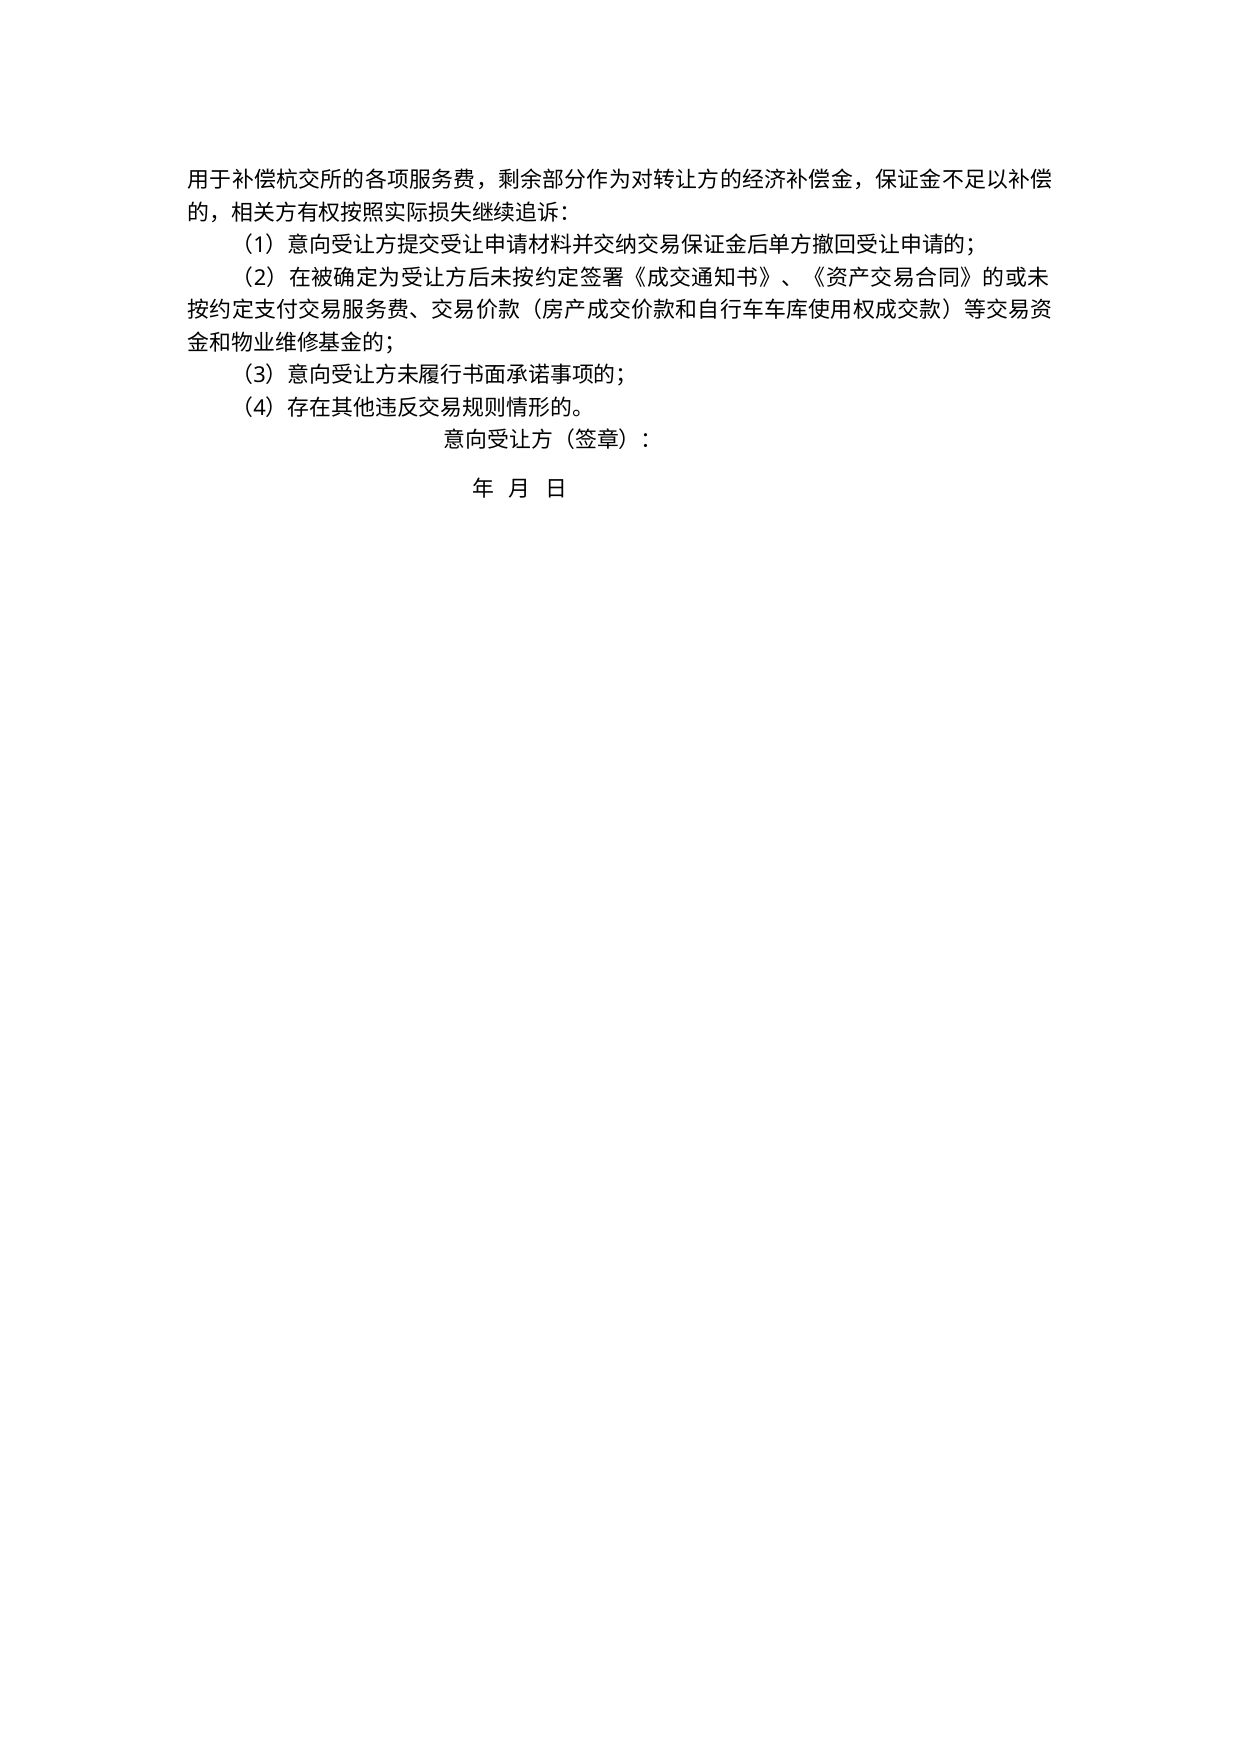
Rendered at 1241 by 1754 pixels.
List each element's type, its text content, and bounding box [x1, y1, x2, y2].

text 意向受让方（签章）： [187, 422, 1053, 454]
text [187, 162, 1053, 227]
text （4）存在其他违反交易规则情形的。 [187, 389, 1053, 422]
text （3）意向受让方未履行书面承诺事项的； [187, 357, 1053, 389]
text （2）在被确定为受让方后未按约定签署《成交通知书》、《资产交易合同》的或未按约定支付交易服务费、交易价款（房产成交价款和自行车车库使用权成交款）等交易资金和物业维修基金的； [187, 259, 1053, 357]
text 年 月 日 [187, 470, 1053, 503]
text （1）意向受让方提交受让申请材料并交纳交易保证金后单方撤回受让申请的； [187, 227, 1053, 259]
